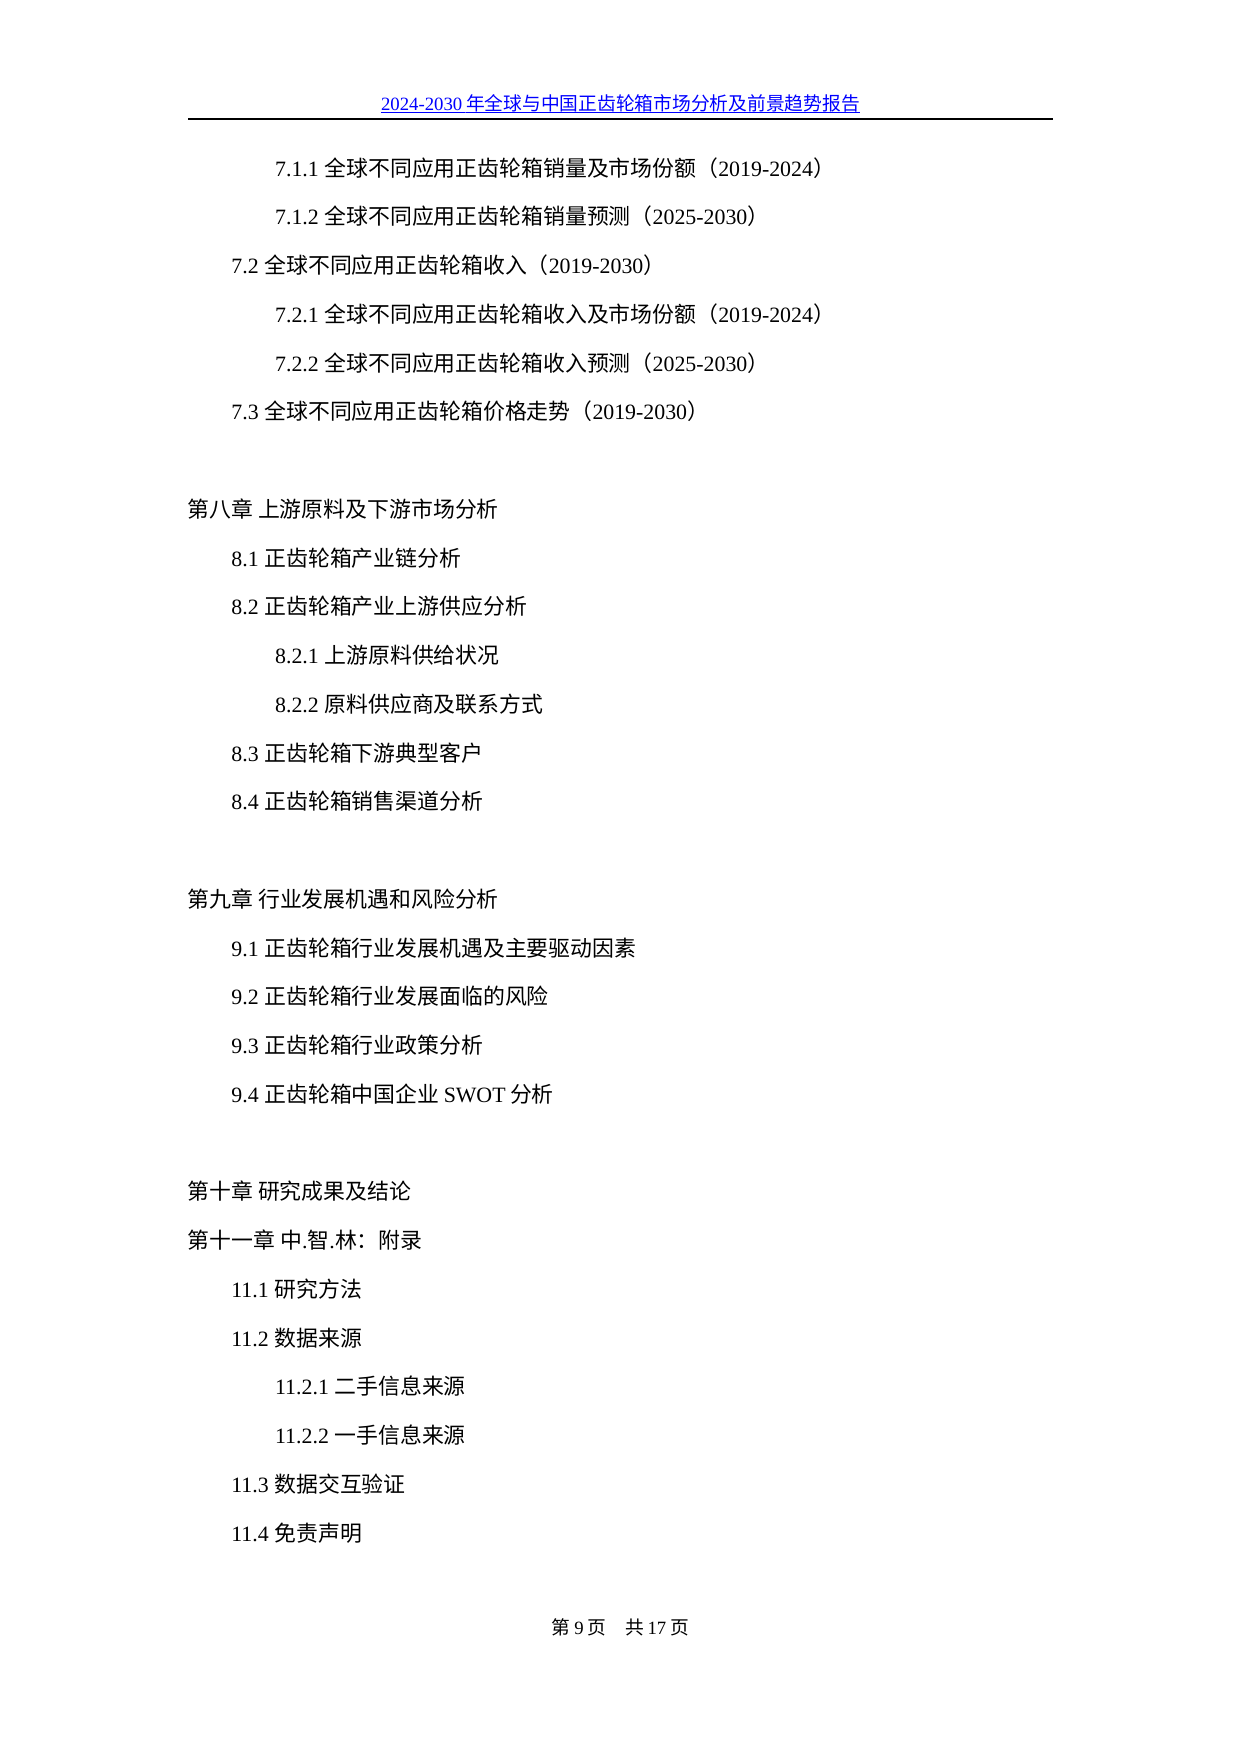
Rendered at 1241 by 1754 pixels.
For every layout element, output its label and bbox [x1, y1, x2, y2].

text [187, 150, 1053, 1548]
